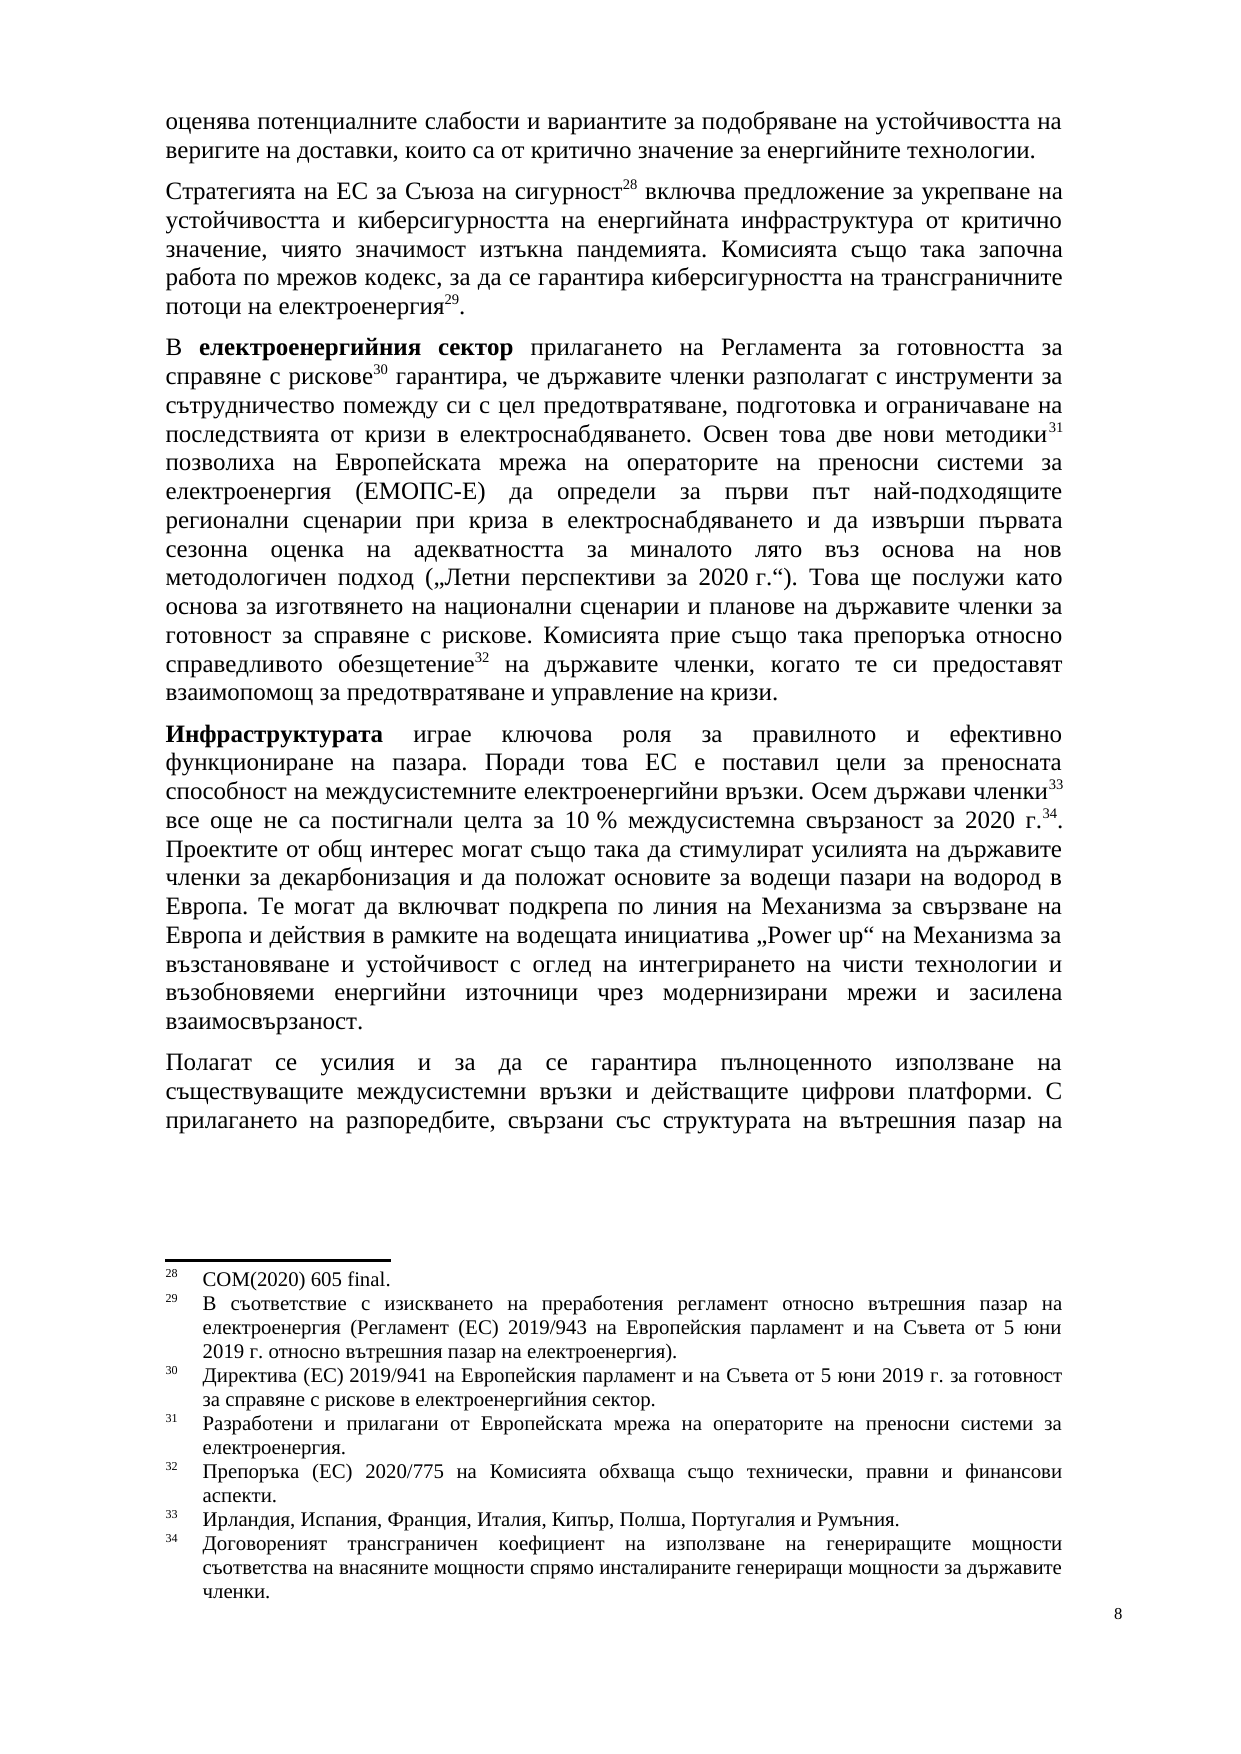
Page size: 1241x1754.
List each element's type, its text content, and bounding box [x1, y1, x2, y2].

text Полагат се усилия и за да се гарантира пълноценното използване на съществуващите междусистемни връзки и действащите цифрови платформи. С прилагането на разпоредбите, свързани със структурата на вътрешния пазар на електроенергия, и по-специално с въвеждането на свързване на пазарите, повиши значително ефективността на търговията с електроенергия в Европа, . [165, 1047, 1063, 1134]
text Стратегията на ЕС за Съюза на сигурност включва предложение за укрепване на устойчивостта и киберсигурността на енергийната инфраструктура от критично значение, чиято значимост изтъкна пандемията. Комисията също така започна работа по мрежов кодекс, за да се гарантира киберсигурността на трансграничните потоци на електроенергия. [165, 176, 1063, 320]
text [165, 106, 1063, 164]
text В електроенергийния сектор прилагането на Регламента за готовността за справяне с рискове гарантира, че държавите членки разполагат с инструменти за сътрудничество помежду си с цел предотвратяване, подготовка и ограничаване на последствията от кризи в електроснабдяването. Освен това две нови методики позволиха на Европейската мрежа на операторите на преносни системи за електроенергия (ЕМОПС-E) да определи за първи път най-подходящите регионални сценарии при криза в електроснабдяването и да извърши първата сезонна оценка на адекватността за миналото лято въз основа на нов методологичен подход („Летни перспективи за 2020 г.“). Това ще послужи като основа за изготвянето на национални сценарии и планове на държавите членки за готовност за справяне с рискове. Комисията прие също така препоръка относно справедливото обезщетение на държавите членки, когато те си предоставят взаимопомощ за предотвратяване и управление на кризи. [165, 332, 1063, 706]
text Инфраструктурата играе ключова роля за правилното и ефективно функциониране на пазара. Поради това ЕС е поставил цели за преносната способност на междусистемните електроенергийни връзки. Осем държави членки все още не са постигнали целта за 10 % междусистемна свързаност за 2020 г.. Проектите от общ интерес могат също така да стимулират усилията на държавите членки за декарбонизация и да положат основите за водещи пазари на водород в Европа. Те могат да включват подкрепа по линия на Механизма за свързване на Европа и действия в рамките на водещата инициатива „Power up“ на Механизма за възстановяване и устойчивост с оглед на интегрирането на чисти технологии и възобновяеми енергийни източници чрез модернизирани мрежи и засилена взаимосвързаност. [165, 719, 1063, 1035]
